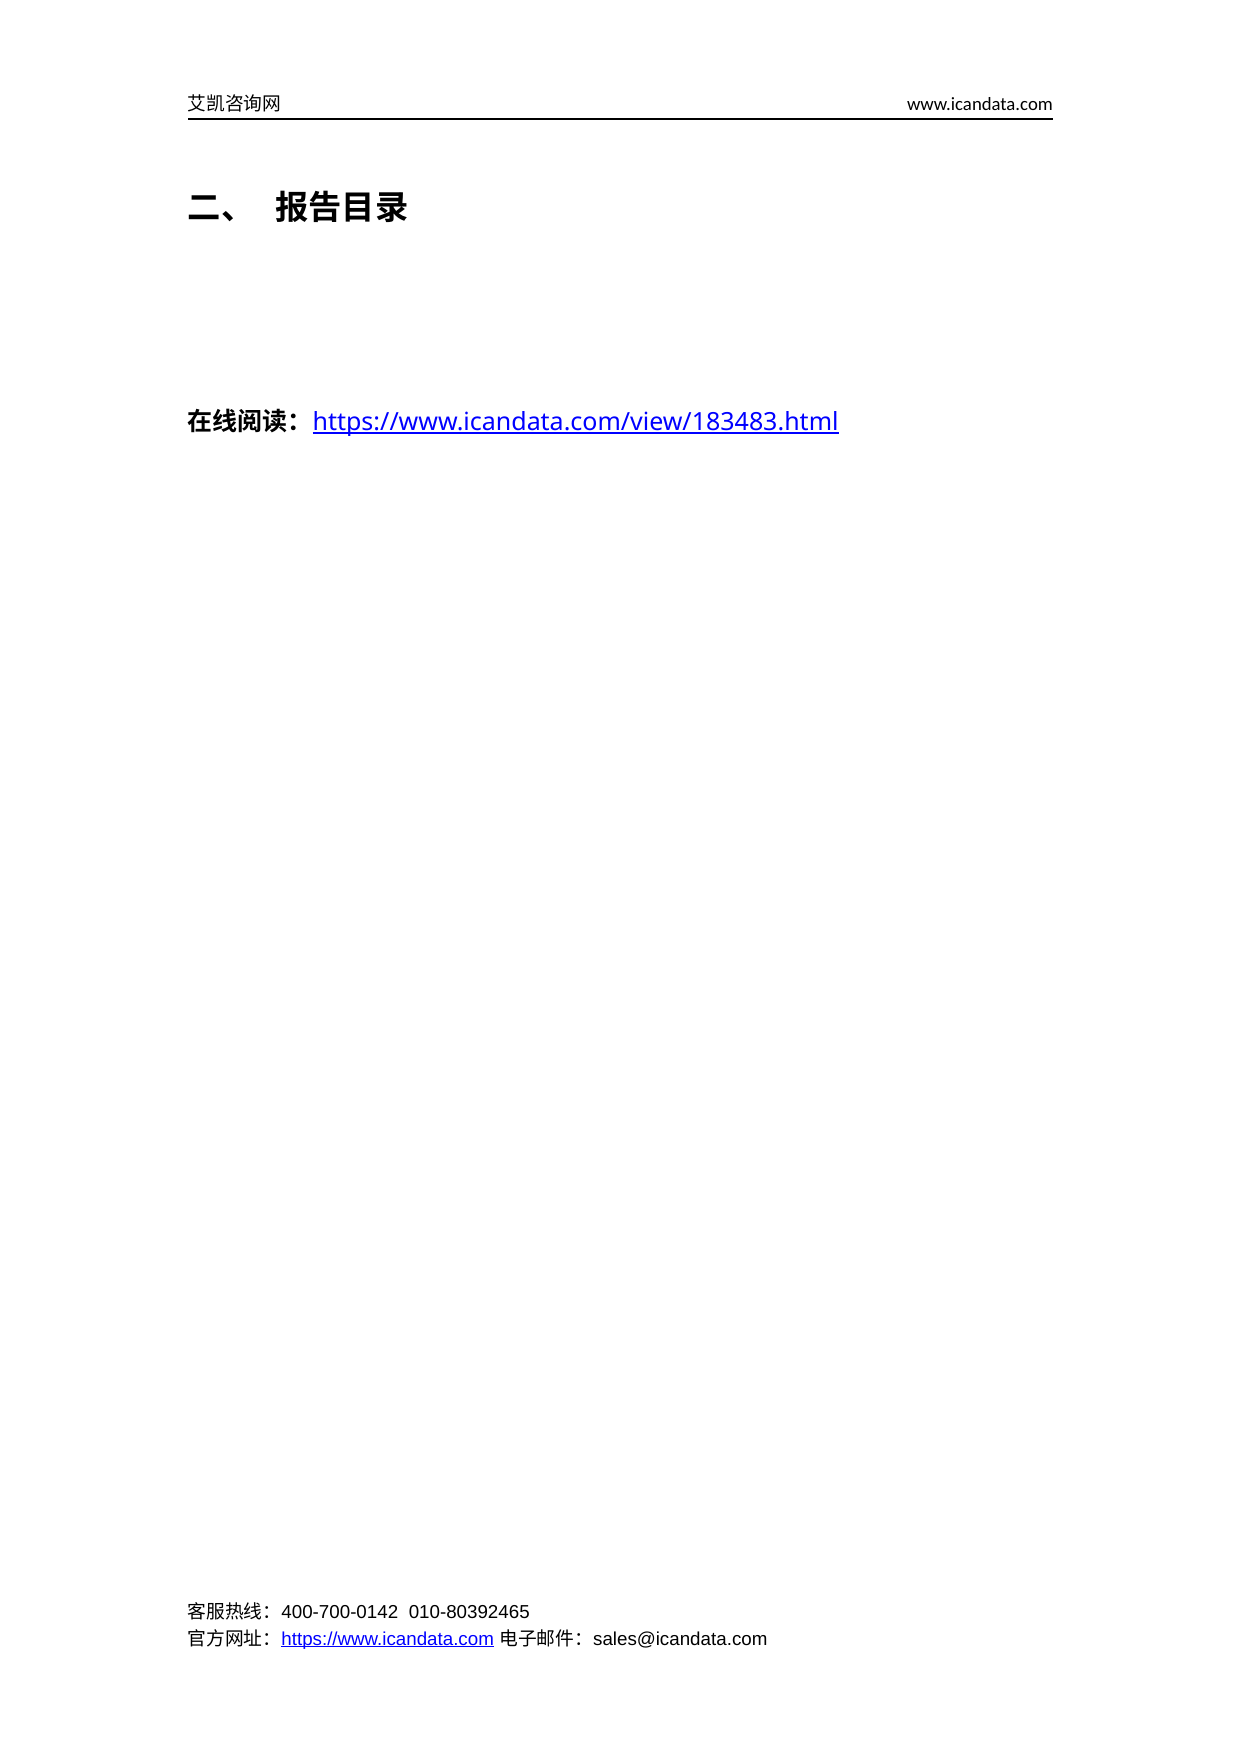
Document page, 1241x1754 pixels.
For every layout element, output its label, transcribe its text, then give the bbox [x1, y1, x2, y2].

text 在线阅读：https://www.icandata.com/view/183483.html [187, 387, 1053, 452]
subtitle 报告目录 [187, 172, 1053, 237]
